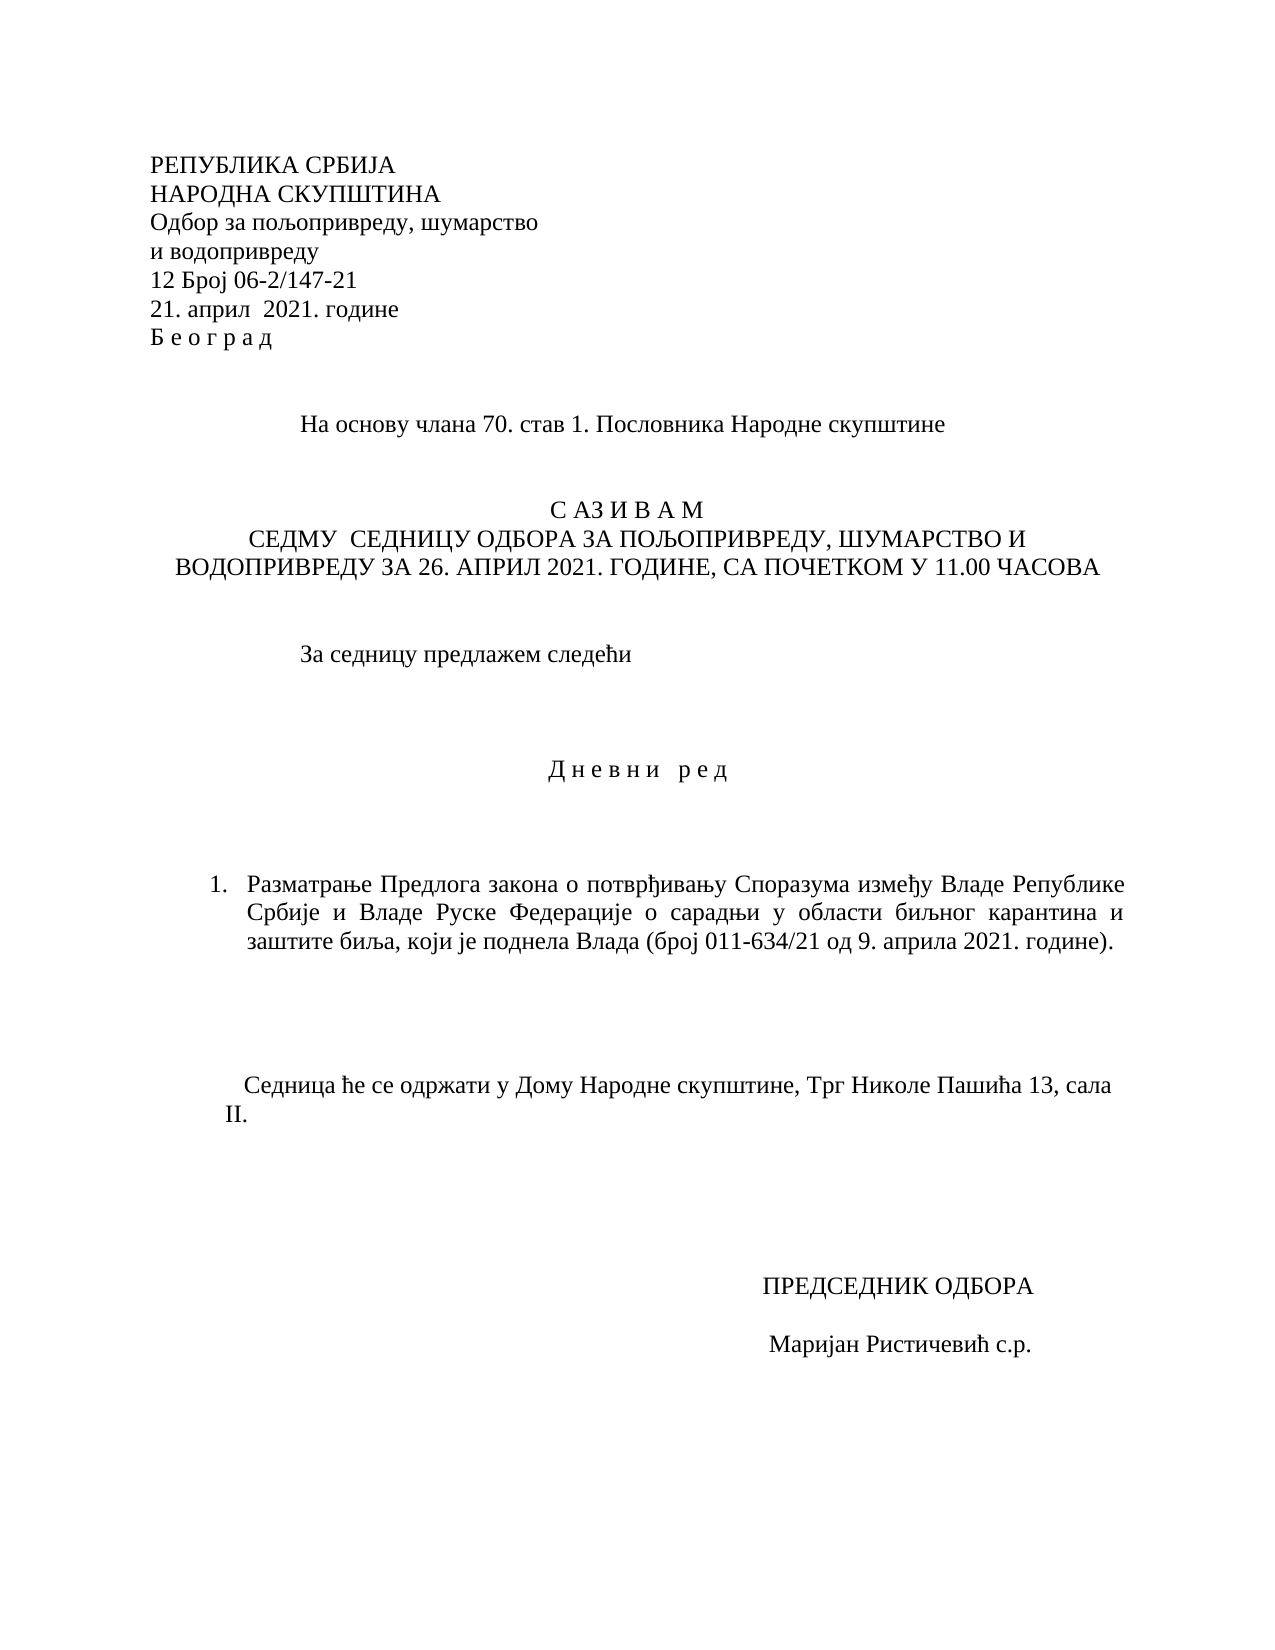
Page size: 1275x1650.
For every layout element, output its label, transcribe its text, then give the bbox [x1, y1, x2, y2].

text Седница ће се одржати у Дому Народне скупштине, Трг Николе Пашића 13, сала II. [225, 1070, 1125, 1127]
text На основу члана 70. став 1. Пословника Народне скупштине [150, 409, 1125, 437]
text Д н е в н и р е д [150, 754, 1125, 782]
text Б е о г р а д [150, 322, 1125, 351]
text ПРЕДСЕДНИК ОДБОРА [300, 1271, 1125, 1300]
text НАРОДНА СКУПШТИНА [150, 179, 1125, 207]
text За седницу предлажем следећи [150, 639, 1125, 667]
text 21. април 2021. године [150, 294, 1125, 322]
text С АЗ И В А М [450, 495, 1125, 524]
text и водопривреду [150, 236, 1125, 265]
text СЕДМУ СЕДНИЦУ ОДБОРА ЗА ПОЉОПРИВРЕДУ, ШУМАРСТВО И ВОДОПРИВРЕДУ ЗА 26. АПРИЛ 2021. ГОДИНЕ, СА ПОЧЕТКОМ У 11.00 ЧАСОВА [150, 524, 1125, 581]
text Одбор за пољопривреду, шумарство [150, 207, 1125, 236]
list Разматрање Предлога закона о потврђивању Споразума између Владе Републике Србије и Владе Руске Федерације о сарадњи у области биљног карантина и заштите биља, који је поднела Влада (број 011-634/21 од 9. априла 2021. године). [209, 869, 1125, 955]
text 12 Број 06-2/147-21 [150, 265, 1125, 294]
text Маријан Ристичевић с.р. [300, 1329, 1125, 1357]
text РЕПУБЛИКА СРБИЈА [150, 150, 1125, 179]
